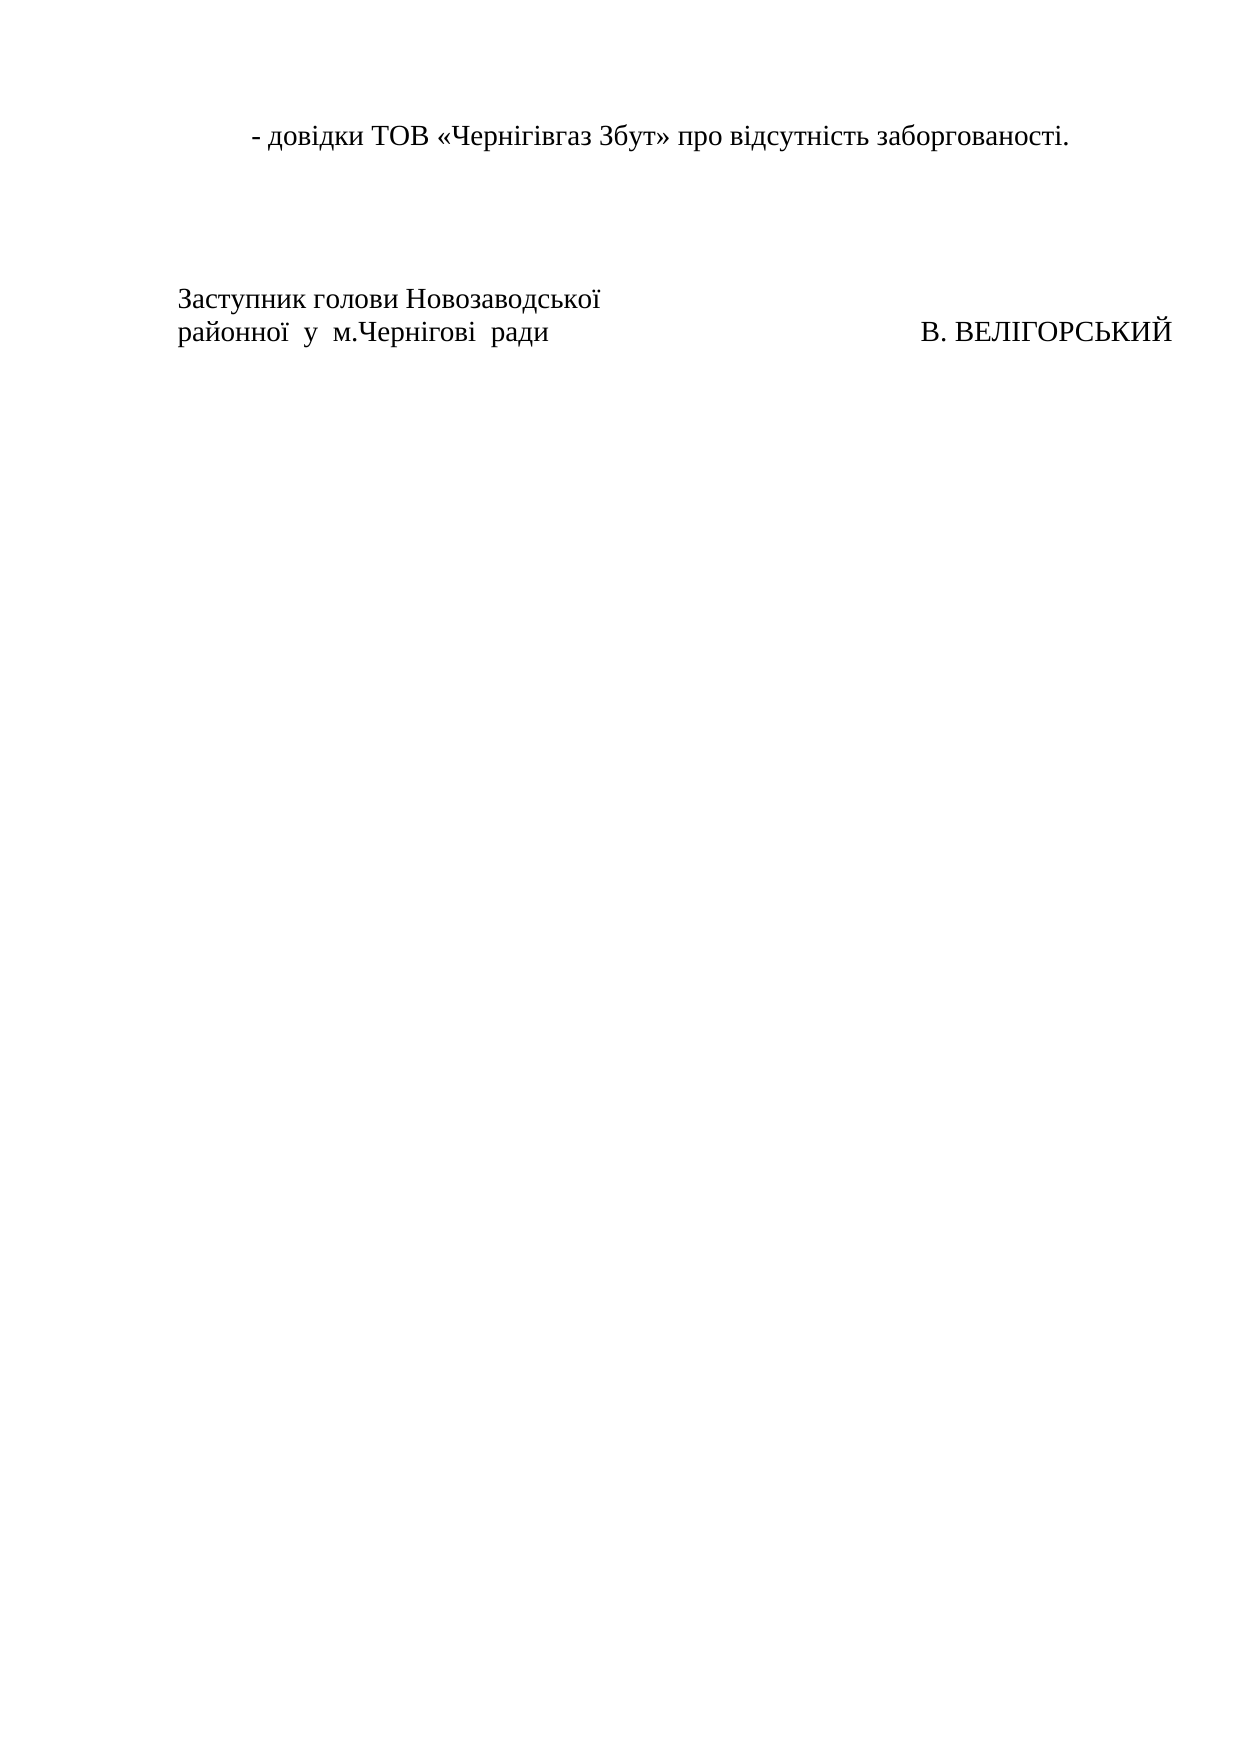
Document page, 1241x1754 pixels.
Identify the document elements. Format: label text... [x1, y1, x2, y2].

text - довідки ТОВ «Чернігівгаз Збут» про відсутність заборгованості. [177, 118, 1181, 152]
subtitle районної у м.Чернігові ради В. ВЕЛІГОРСЬКИЙ [177, 314, 1181, 348]
text Заступник голови Новозаводської [177, 281, 1181, 314]
